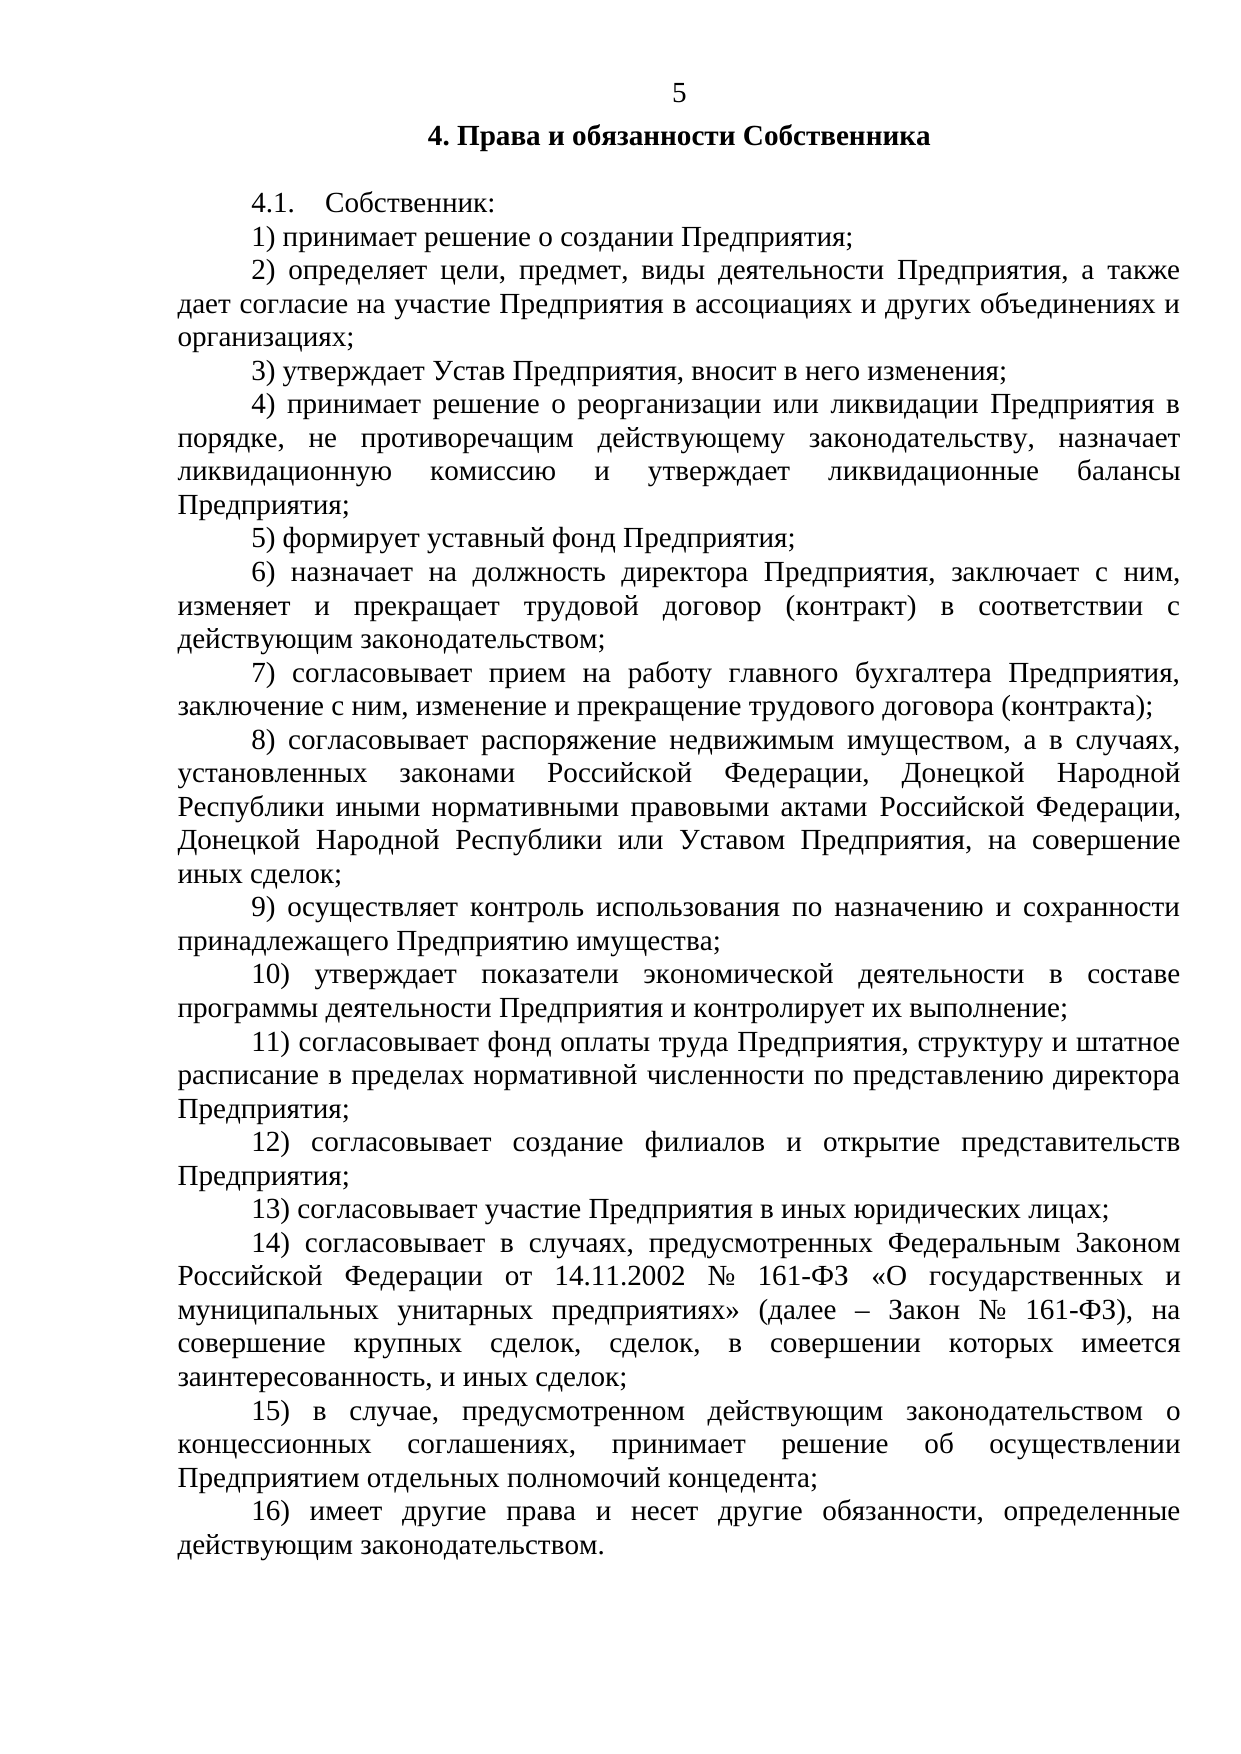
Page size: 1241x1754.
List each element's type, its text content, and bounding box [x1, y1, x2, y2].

text 9) осуществляет контроль использования по назначению и сохранности принадлежащего Предприятию имущества; [177, 889, 1181, 957]
text 12) согласовывает создание филиалов и открытие представительств Предприятия; [177, 1124, 1181, 1191]
text 5) формирует уставный фонд Предприятия; [251, 521, 1181, 554]
text 13) согласовывает участие Предприятия в иных юридических лицах; [251, 1191, 1181, 1225]
text 16) имеет другие права и несет другие обязанности, определенные действующим законодательством. [177, 1493, 1181, 1560]
text 6) назначает на должность директора Предприятия, заключает с ним, изменяет и прекращает трудовой договор (контракт) в соответствии с действующим законодательством; [177, 554, 1181, 655]
text 11) согласовывает фонд оплаты труда Предприятия, структуру и штатное расписание в пределах нормативной численности по представлению директора Предприятия; [177, 1024, 1181, 1124]
text 4. Права и обязанности Собственника [177, 118, 1181, 152]
text 8) согласовывает распоряжение недвижимым имуществом, а в случаях, установленных законами Российской Федерации, Донецкой Народной Республики иными нормативными правовыми актами Российской Федерации, Донецкой Народной Республики или Уставом Предприятия, на совершение иных сделок; [177, 722, 1181, 889]
text 2) определяет цели, предмет, виды деятельности Предприятия, а также дает согласие на участие Предприятия в ассоциациях и других объединениях и организациях; [177, 252, 1181, 353]
text 3) утверждает Устав Предприятия, вносит в него изменения; [251, 353, 1181, 386]
text 1) принимает решение о создании Предприятия; [251, 219, 1181, 252]
text 14) согласовывает в случаях, предусмотренных Федеральным Законом Российской Федерации от 14.11.2002 № 161-ФЗ «О государственных и муниципальных унитарных предприятиях» (далее – Закон № 161-ФЗ), на совершение крупных сделок, сделок, в совершении которых имеется заинтересованность, и иных сделок; [177, 1225, 1181, 1393]
text 10) утверждает показатели экономической деятельности в составе программы деятельности Предприятия и контролирует их выполнение; [177, 957, 1181, 1024]
text 7) согласовывает прием на работу главного бухгалтера Предприятия, заключение с ним, изменение и прекращение трудового договора (контракта); [177, 655, 1181, 722]
text 4) принимает решение о реорганизации или ликвидации Предприятия в порядке, не противоречащим действующему законодательству, назначает ликвидационную комиссию и утверждает ликвидационные балансы Предприятия; [177, 386, 1181, 521]
text 15) в случае, предусмотренном действующим законодательством о концессионных соглашениях, принимает решение об осуществлении Предприятием отдельных полномочий концедента; [177, 1393, 1181, 1493]
list Собственник: [177, 185, 1181, 219]
